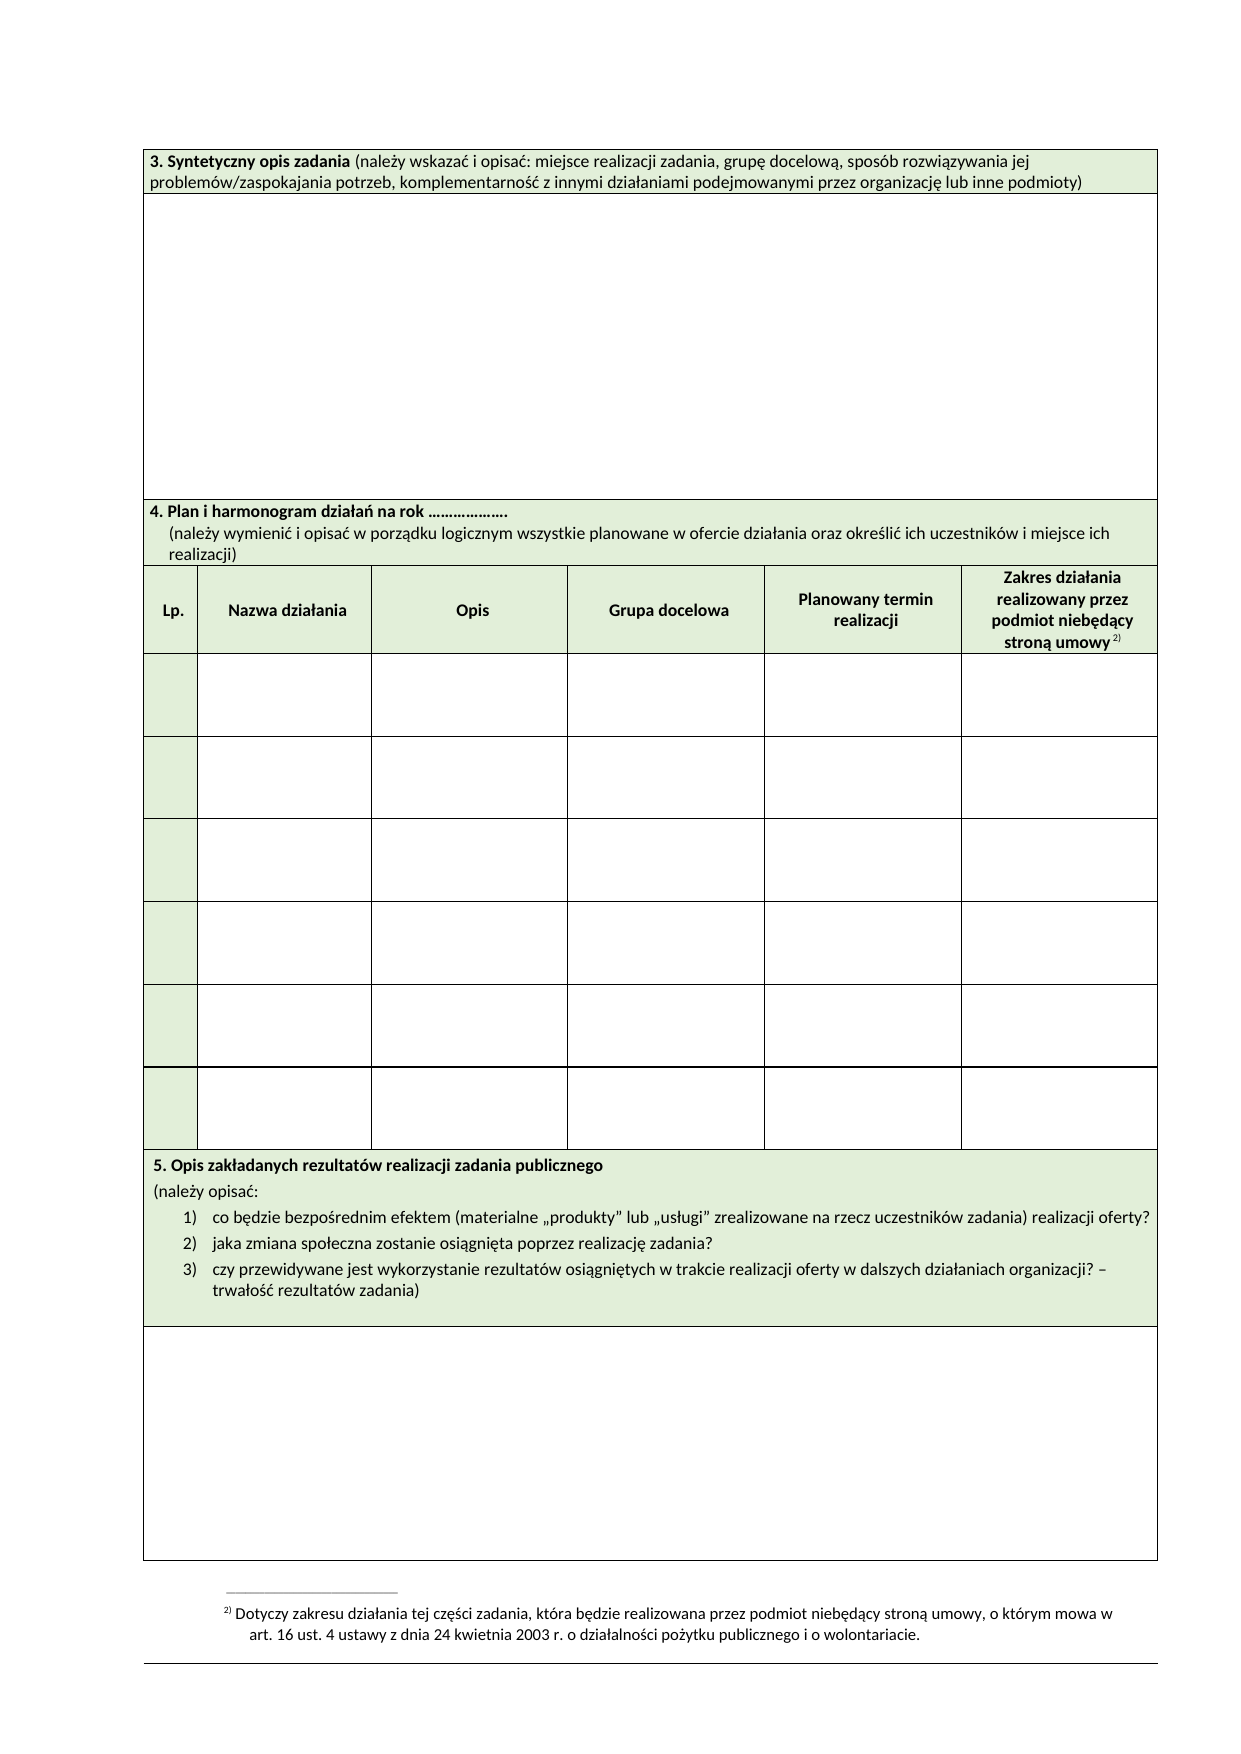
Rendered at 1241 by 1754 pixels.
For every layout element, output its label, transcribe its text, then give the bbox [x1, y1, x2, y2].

table_cell Planowany termin realizacji [765, 566, 961, 653]
table_cell [372, 985, 567, 1066]
table_cell [372, 902, 567, 984]
table_cell [144, 1068, 197, 1149]
table_cell 5. Opis zakładanych rezultatów realizacji zadania publicznego (należy opisać: 1) co będzie bezpośrednim efektem (materialne „produkty” lub „usługi” zrealizowane na rzecz uczestników zadania) realizacji oferty? 2) jaka zmiana społeczna zostanie osiągnięta poprzez realizację zadania? 3) czy przewidywane jest wykorzystanie rezultatów osiągniętych w trakcie realizacji oferty w dalszych działaniach organizacji? – trwałość rezultatów zadania) [144, 1150, 1157, 1326]
table_header 3. Syntetyczny opis zadania (należy wskazać i opisać: miejsce realizacji zadania, grupę docelową, sposób rozwiązywania jej problemów/zaspokajania potrzeb, komplementarność z innymi działaniami podejmowanymi przez organizację lub inne podmioty) [144, 150, 1157, 193]
table_cell [568, 819, 764, 901]
table_cell [144, 194, 1157, 499]
table_cell [372, 737, 567, 818]
table_cell [962, 737, 1157, 818]
table_cell Nazwa działania [198, 566, 371, 653]
table_cell [144, 902, 197, 984]
table_cell [144, 737, 197, 818]
table_cell [144, 985, 197, 1066]
table_cell [962, 985, 1157, 1066]
table_cell [198, 1068, 371, 1149]
table_cell [765, 654, 961, 736]
table_cell [198, 902, 371, 984]
table_cell [372, 819, 567, 901]
table_cell [568, 737, 764, 818]
table_cell [962, 819, 1157, 901]
table_cell Zakres działania realizowany przez podmiot niebędący stroną umowy 2) [962, 566, 1157, 653]
table_cell [198, 985, 371, 1066]
table_cell [372, 1068, 567, 1149]
table_cell [765, 902, 961, 984]
table_cell Grupa docelowa [568, 566, 764, 653]
table_cell [962, 654, 1157, 736]
table_cell [765, 819, 961, 901]
table_cell [144, 1327, 1157, 1559]
table_cell [198, 654, 371, 736]
table_cell [372, 654, 567, 736]
table_cell [765, 737, 961, 818]
table_cell [198, 737, 371, 818]
table_cell [144, 819, 197, 901]
table_cell [568, 654, 764, 736]
table_cell [568, 985, 764, 1066]
table_cell ____________________________________ 2) Dotyczy zakresu działania tej części zadania, która będzie realizowana przez podmiot niebędący stroną umowy, o którym mowa w art. 16 ust. 4 ustawy z dnia 24 kwietnia 2003 r. o działalności pożytku publicznego i o wolontariacie. [144, 1561, 1158, 1663]
table_cell 4. Plan i harmonogram działań na rok ………………. (należy wymienić i opisać w porządku logicznym wszystkie planowane w ofercie działania oraz określić ich uczestników i miejsce ich realizacji) [144, 500, 1157, 565]
table_cell [568, 1068, 764, 1149]
table_cell [765, 985, 961, 1066]
table_cell [765, 1068, 961, 1149]
table_cell [198, 819, 371, 901]
table_cell [962, 1068, 1157, 1149]
table_cell [144, 654, 197, 736]
table_cell Lp. [144, 566, 197, 653]
table_cell [568, 902, 764, 984]
table_cell [962, 902, 1157, 984]
table_cell Opis [372, 566, 567, 653]
